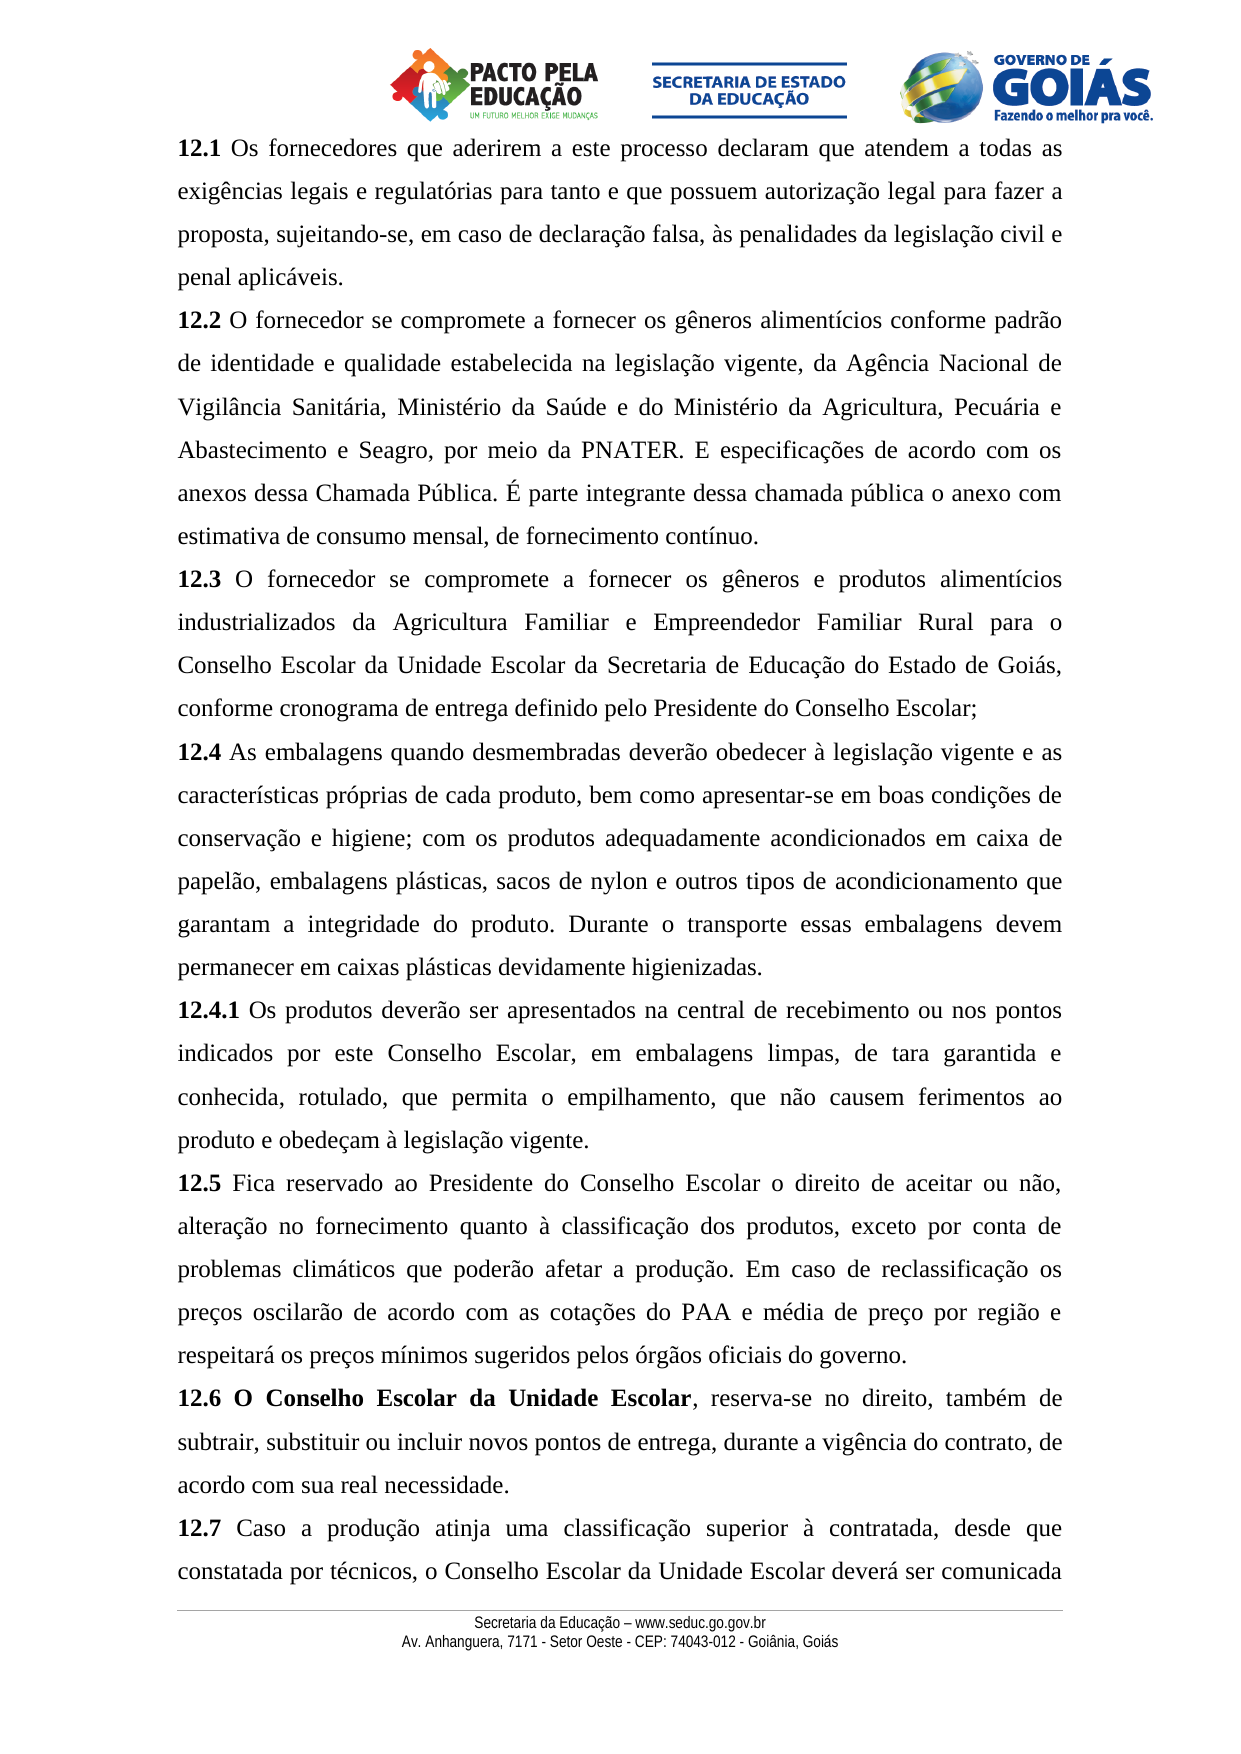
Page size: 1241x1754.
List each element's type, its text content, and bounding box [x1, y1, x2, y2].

picture [386, 45, 1155, 129]
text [177, 1513, 1063, 1585]
text 12.5 Fica reservado ao Presidente do Conselho Escolar o direito de aceitar ou não, alteração no fornecimento quanto à classificação dos produtos, exceto por conta de problemas climáticos que poderão afetar a produção. Em caso de reclassificação os preços oscilarão de acordo com as cotações do PAA e média de preço por região e respeitará os preços mínimos sugeridos pelos órgãos oficiais do governo. [177, 1168, 1063, 1369]
text 12.6 O Conselho Escolar da Unidade Escolar, reserva-se no direito, também de subtrair, substituir ou incluir novos pontos de entrega, durante a vigência do contrato, de acordo com sua real necessidade. [177, 1383, 1063, 1498]
text 12.1 Os fornecedores que aderirem a este processo declaram que atendem a todas as exigências legais e regulatórias para tanto e que possuem autorização legal para fazer a proposta, sujeitando-se, em caso de declaração falsa, às penalidades da legislação civil e penal aplicáveis. [177, 133, 1063, 291]
text 12.2 O fornecedor se compromete a fornecer os gêneros alimentícios conforme padrão de identidade e qualidade estabelecida na legislação vigente, da Agência Nacional de Vigilância Sanitária, Ministério da Saúde e do Ministério da Agricultura, Pecuária e Abastecimento e Seagro, por meio da PNATER. E especificações de acordo com os anexos dessa Chamada Pública. É parte integrante dessa chamada pública o anexo com estimativa de consumo mensal, de fornecimento contínuo. [177, 305, 1063, 550]
text 12.4 As embalagens quando desmembradas deverão obedecer à legislação vigente e as características próprias de cada produto, bem como apresentar-se em boas condições de conservação e higiene; com os produtos adequadamente acondicionados em caixa de papelão, embalagens plásticas, sacos de nylon e outros tipos de acondicionamento que garantam a integridade do produto. Durante o transporte essas embalagens devem permanecer em caixas plásticas devidamente higienizadas. [177, 737, 1063, 981]
text 12.3 O fornecedor se compromete a fornecer os gêneros e produtos alimentícios industrializados da Agricultura Familiar e Empreendedor Familiar Rural para o Conselho Escolar da Unidade Escolar da Secretaria de Educação do Estado de Goiás, conforme cronograma de entrega definido pelo Presidente do Conselho Escolar; [177, 564, 1063, 722]
text 12.4.1 Os produtos deverão ser apresentados na central de recebimento ou nos pontos indicados por este Conselho Escolar, em embalagens limpas, de tara garantida e conhecida, rotulado, que permita o empilhamento, que não causem ferimentos ao produto e obedeçam à legislação vigente. [177, 995, 1063, 1153]
